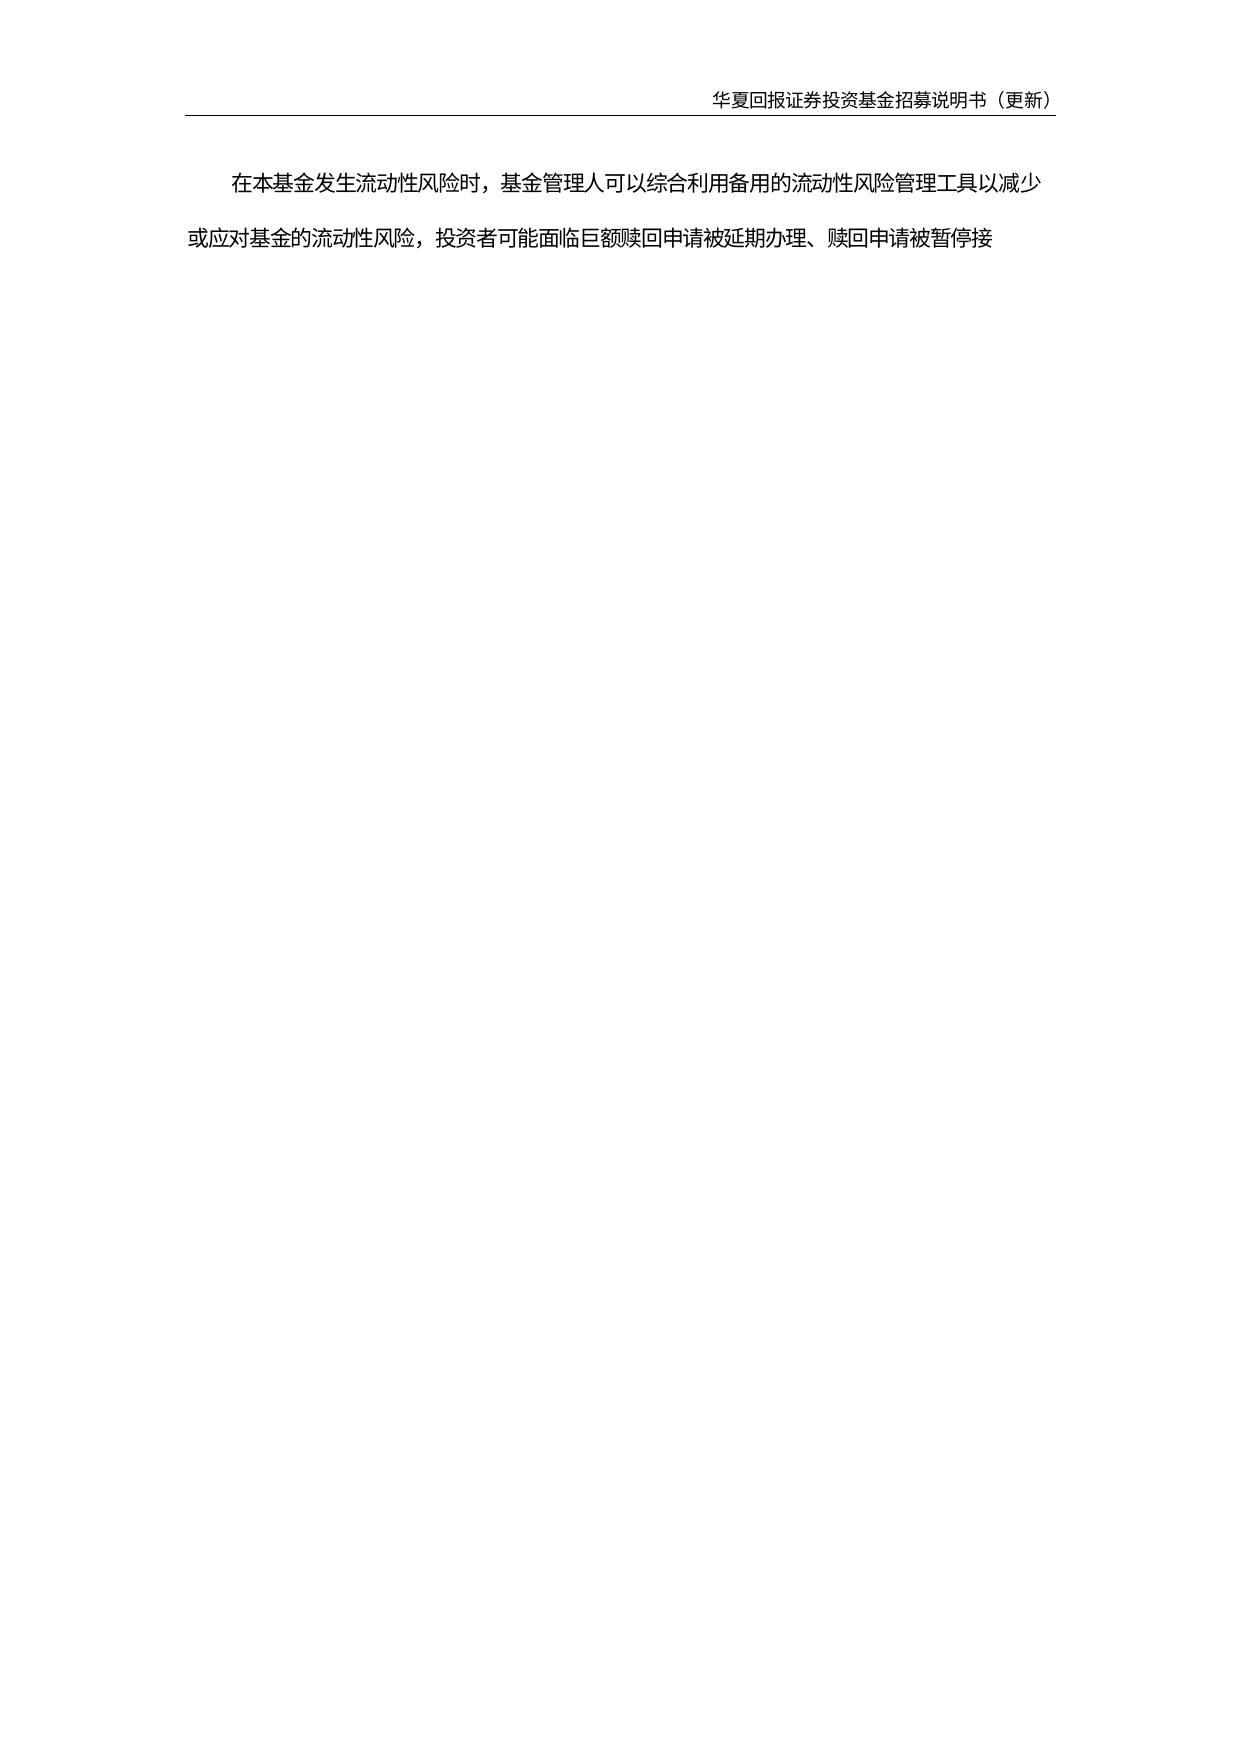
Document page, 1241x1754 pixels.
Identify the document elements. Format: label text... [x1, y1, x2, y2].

text 在本基金发生流动性风险时，基金管理人可以综合利用备用的流动性风险管理工具以减少或应对基金的流动性风险，投资者可能面临巨额赎回申请被延期办理、赎回申请被暂停接 [187, 166, 1054, 253]
